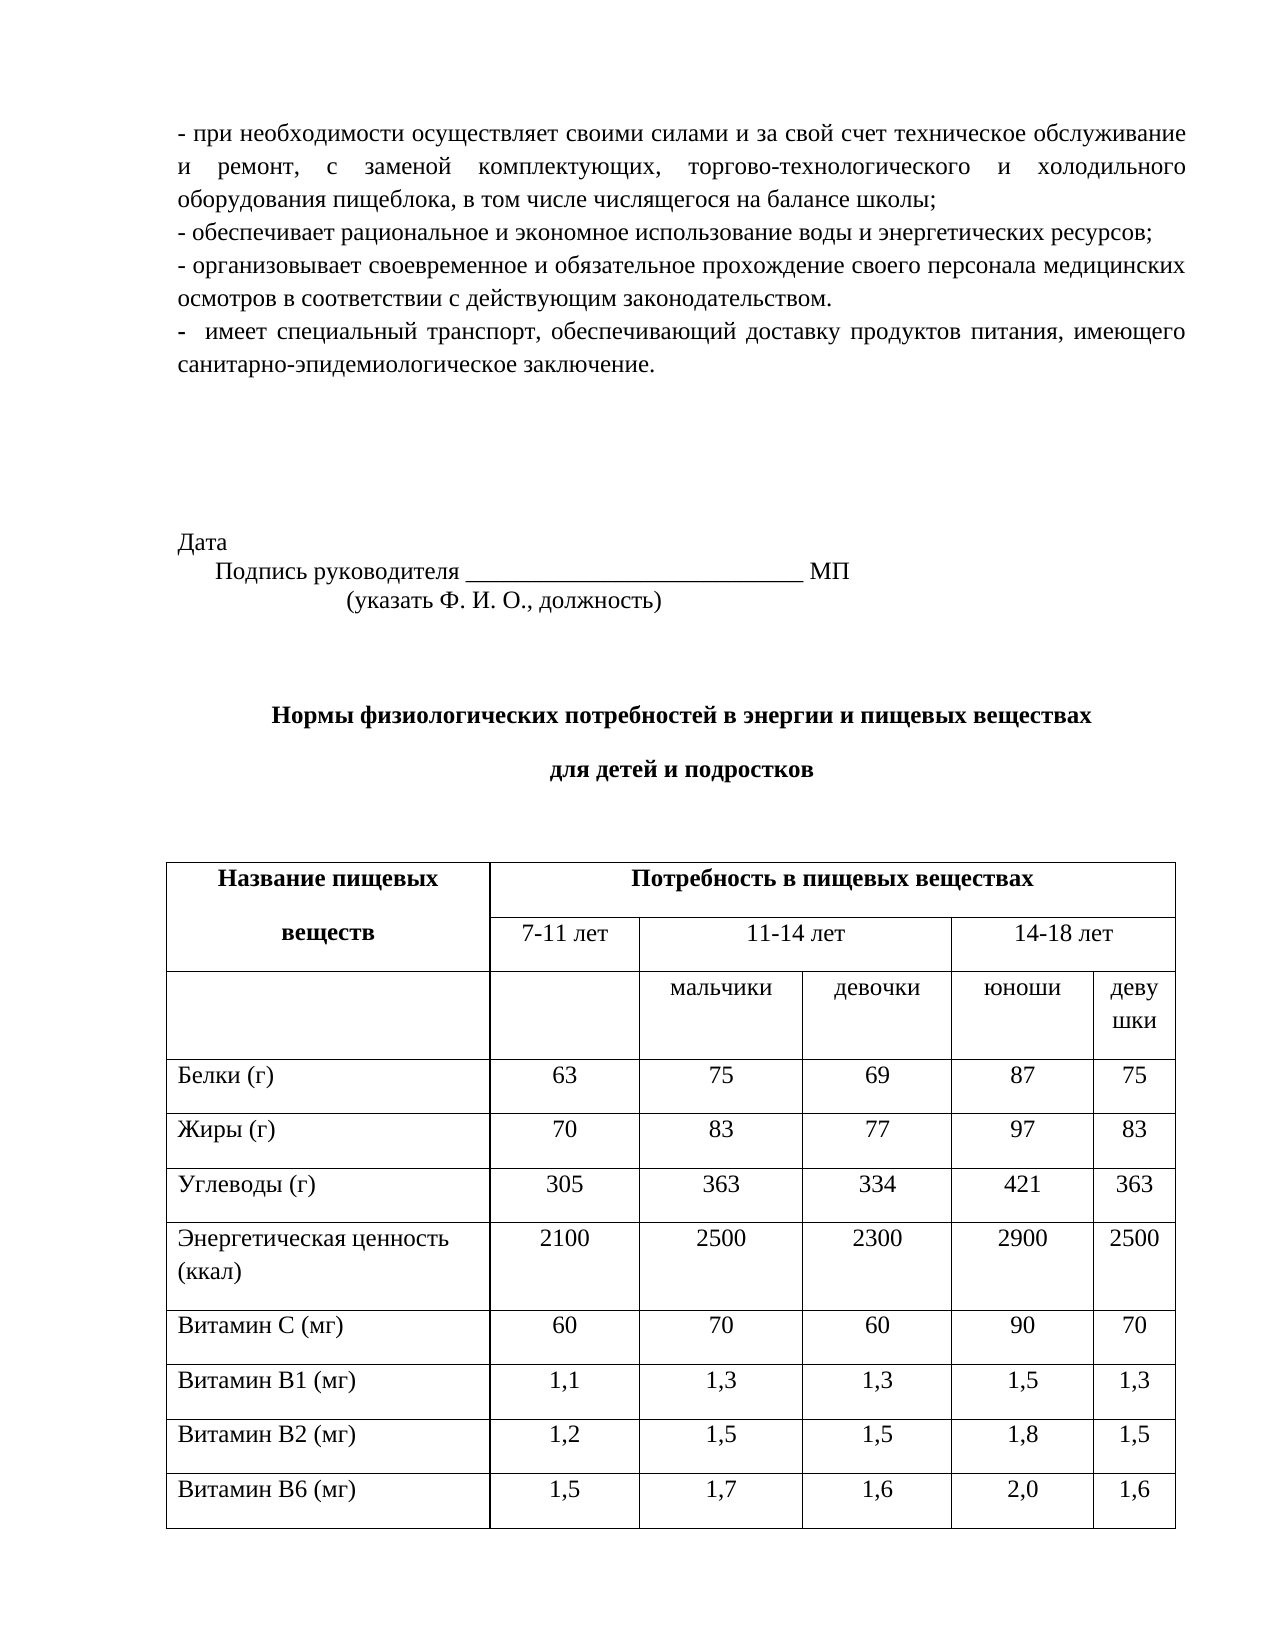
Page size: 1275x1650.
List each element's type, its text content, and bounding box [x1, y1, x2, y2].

table_cell 1,5 [803, 1420, 951, 1473]
table_cell 87 [952, 1060, 1093, 1113]
table_cell 1,1 [491, 1365, 639, 1418]
table_cell Витамин С (мг) [167, 1311, 489, 1364]
table_cell Витамин В2 (мг) [167, 1420, 489, 1473]
table_cell 1,5 [952, 1365, 1093, 1418]
table_cell 2100 [491, 1223, 639, 1309]
table_cell девушки [1094, 972, 1175, 1059]
table_cell 7-11 лет [491, 918, 639, 971]
table_cell Витамин В6 (мг) [167, 1474, 489, 1527]
table_cell 334 [803, 1169, 951, 1222]
table_cell 363 [1094, 1169, 1175, 1222]
table_cell 2,0 [952, 1474, 1093, 1527]
table_cell девочки [803, 972, 951, 1059]
table_cell 97 [952, 1114, 1093, 1168]
table_cell 1,5 [640, 1420, 802, 1473]
table_cell 75 [1094, 1060, 1175, 1113]
table_cell 60 [803, 1311, 951, 1364]
table_cell юноши [952, 972, 1093, 1059]
table_cell 70 [1094, 1311, 1175, 1364]
table_cell Жиры (г) [167, 1114, 489, 1168]
table_cell 60 [491, 1311, 639, 1364]
table_cell [167, 972, 489, 1059]
table_cell 1,5 [1094, 1420, 1175, 1473]
table_cell 363 [640, 1169, 802, 1222]
table_cell 83 [640, 1114, 802, 1168]
text - обеспечивает рациональное и экономное использование воды и энергетических ресурсов; [177, 217, 1186, 246]
text Дата Подпись руководителя ___________________________ МП (указать Ф. И. О., должность) [177, 527, 1186, 613]
table_cell 77 [803, 1114, 951, 1168]
table_cell Углеводы (г) [167, 1169, 489, 1222]
text - имеет специальный транспорт, обеспечивающий доставку продуктов питания, имеющего санитарно-эпидемиологическое заключение. [177, 316, 1186, 378]
table_cell 1,6 [1094, 1474, 1175, 1527]
table_cell 1,3 [1094, 1365, 1175, 1418]
table_cell 1,2 [491, 1420, 639, 1473]
table_cell 1,3 [803, 1365, 951, 1418]
table_cell 11-14 лет [640, 918, 951, 971]
table_cell 70 [491, 1114, 639, 1168]
table_cell 1,6 [803, 1474, 951, 1527]
table_cell 70 [640, 1311, 802, 1364]
text - организовывает своевременное и обязательное прохождение своего персонала медицинских осмотров в соответствии с действующим законодательством. [177, 250, 1186, 312]
table_cell Белки (г) [167, 1060, 489, 1113]
table_cell 1,3 [640, 1365, 802, 1418]
table_cell [491, 972, 639, 1059]
table_cell 2900 [952, 1223, 1093, 1309]
table_cell 305 [491, 1169, 639, 1222]
text для детей и подростков [177, 754, 1186, 783]
table_cell 2500 [1094, 1223, 1175, 1309]
table_cell 2500 [640, 1223, 802, 1309]
table_cell 63 [491, 1060, 639, 1113]
table_cell 1,5 [491, 1474, 639, 1527]
text - при необходимости осуществляет своими силами и за свой счет техническое обслуживание и ремонт, с заменой комплектующих, торгово-технологического и холодильного оборудования пищеблока, в том числе числящегося на балансе школы; [177, 118, 1186, 213]
text Нормы физиологических потребностей в энергии и пищевых веществах [177, 701, 1186, 729]
table_cell 90 [952, 1311, 1093, 1364]
table_header Потребность в пищевых веществах [491, 863, 1175, 917]
table_cell 1,8 [952, 1420, 1093, 1473]
table_cell Энергетическая ценность (ккал) [167, 1223, 489, 1309]
table_header Название пищевых веществ [167, 863, 489, 971]
table_cell 14-18 лет [952, 918, 1175, 971]
table_cell 69 [803, 1060, 951, 1113]
table_cell 1,7 [640, 1474, 802, 1527]
table_cell 83 [1094, 1114, 1175, 1168]
table_cell Витамин В1 (мг) [167, 1365, 489, 1418]
table_cell 2300 [803, 1223, 951, 1309]
table_cell мальчики [640, 972, 802, 1059]
table_cell 421 [952, 1169, 1093, 1222]
table_cell 75 [640, 1060, 802, 1113]
